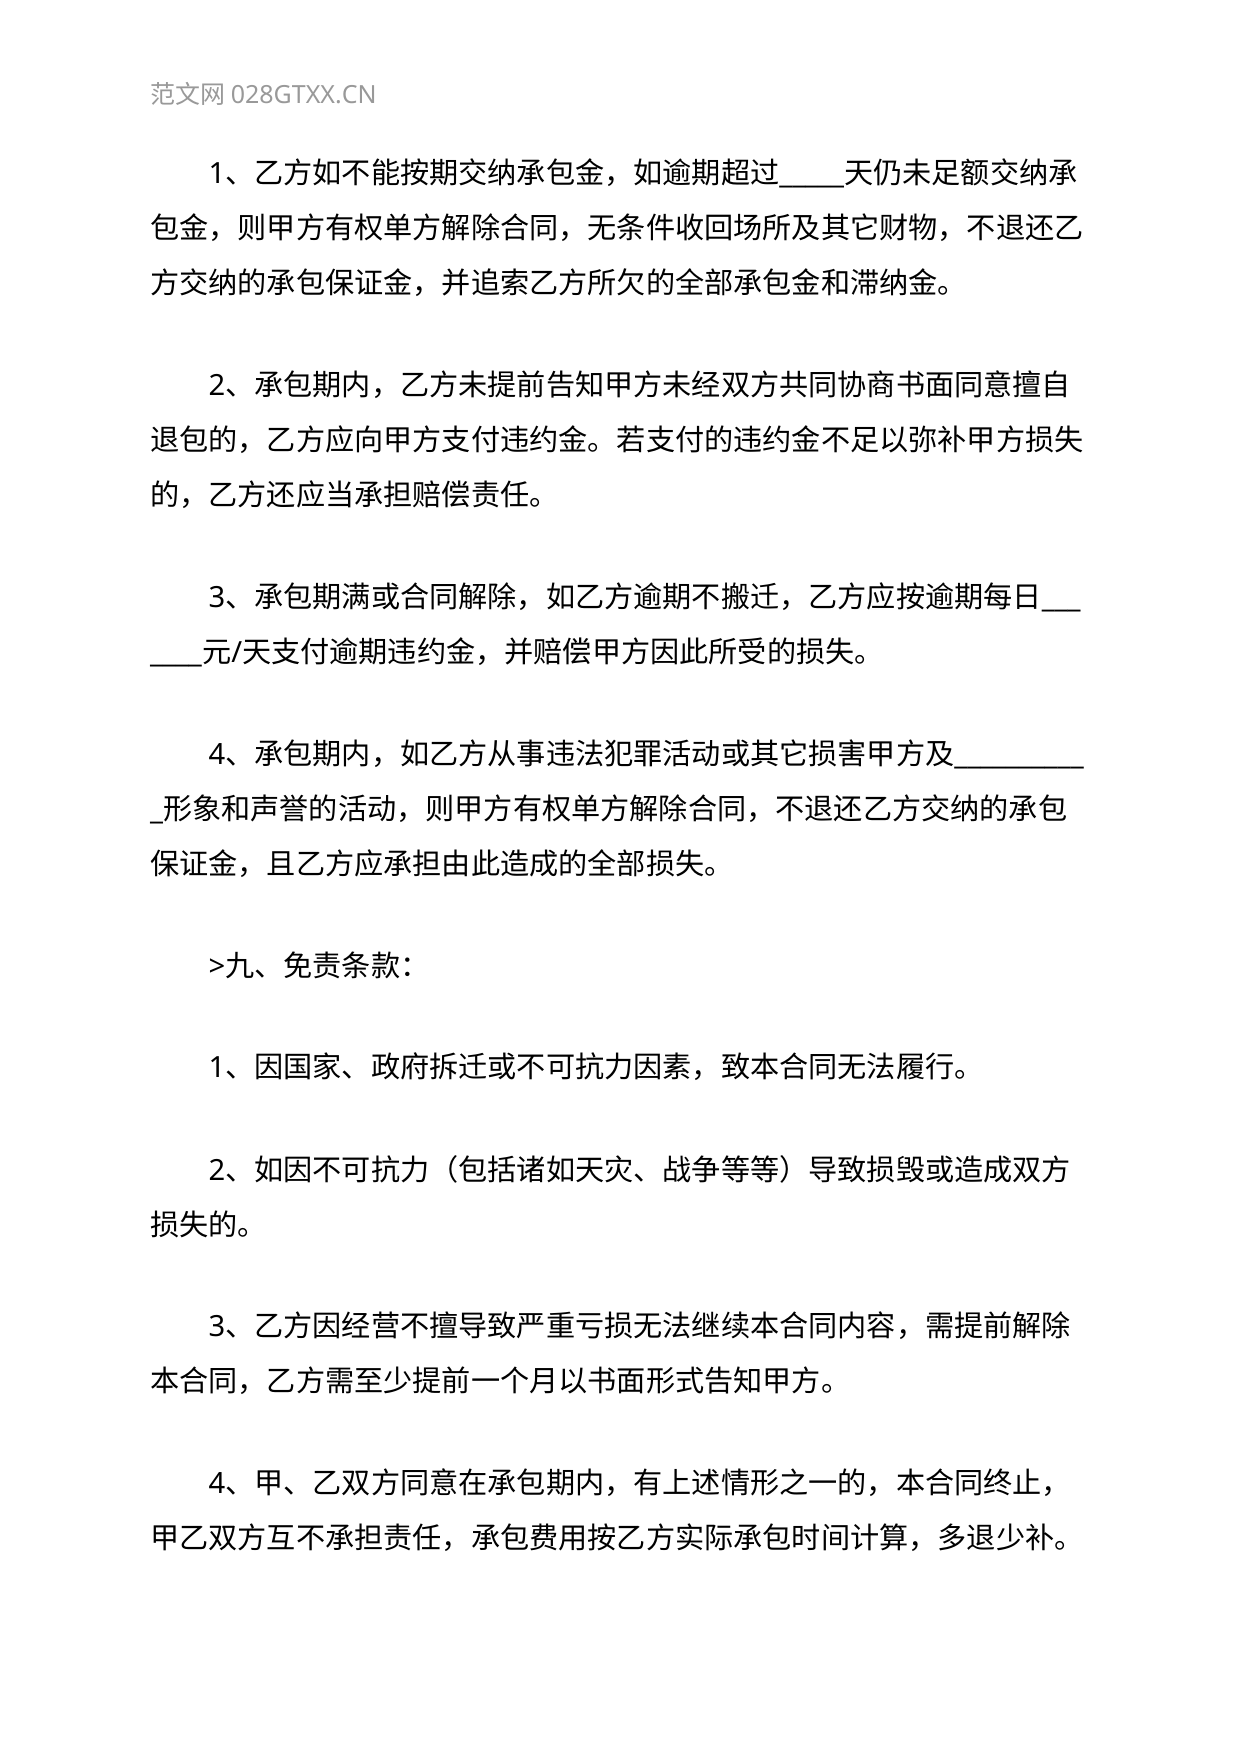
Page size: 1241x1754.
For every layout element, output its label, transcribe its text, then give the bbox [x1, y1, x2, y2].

text >九、免责条款： [150, 942, 1090, 984]
text 3、乙方因经营不擅导致严重亏损无法继续本合同内容，需提前解除本合同，乙方需至少提前一个月以书面形式告知甲方。 [150, 1303, 1090, 1400]
text 1、乙方如不能按期交纳承包金，如逾期超过_____天仍未足额交纳承包金，则甲方有权单方解除合同，无条件收回场所及其它财物，不退还乙方交纳的承包保证金，并追索乙方所欠的全部承包金和滞纳金。 [150, 150, 1090, 302]
text 2、如因不可抗力（包括诸如天灾、战争等等）导致损毁或造成双方损失的。 [150, 1146, 1090, 1243]
text 1、因国家、政府拆迁或不可抗力因素，致本合同无法履行。 [150, 1044, 1090, 1086]
text 3、承包期满或合同解除，如乙方逾期不搬迁，乙方应按逾期每日_______元/天支付逾期违约金，并赔偿甲方因此所受的损失。 [150, 573, 1090, 671]
text 4、承包期内，如乙方从事违法犯罪活动或其它损害甲方及___________形象和声誉的活动，则甲方有权单方解除合同，不退还乙方交纳的承包保证金，且乙方应承担由此造成的全部损失。 [150, 730, 1090, 883]
text 4、甲、乙双方同意在承包期内，有上述情形之一的，本合同终止，甲乙双方互不承担责任，承包费用按乙方实际承包时间计算，多退少补。 [150, 1459, 1090, 1557]
text 2、承包期内，乙方未提前告知甲方未经双方共同协商书面同意擅自退包的，乙方应向甲方支付违约金。若支付的违约金不足以弥补甲方损失的，乙方还应当承担赔偿责任。 [150, 362, 1090, 514]
